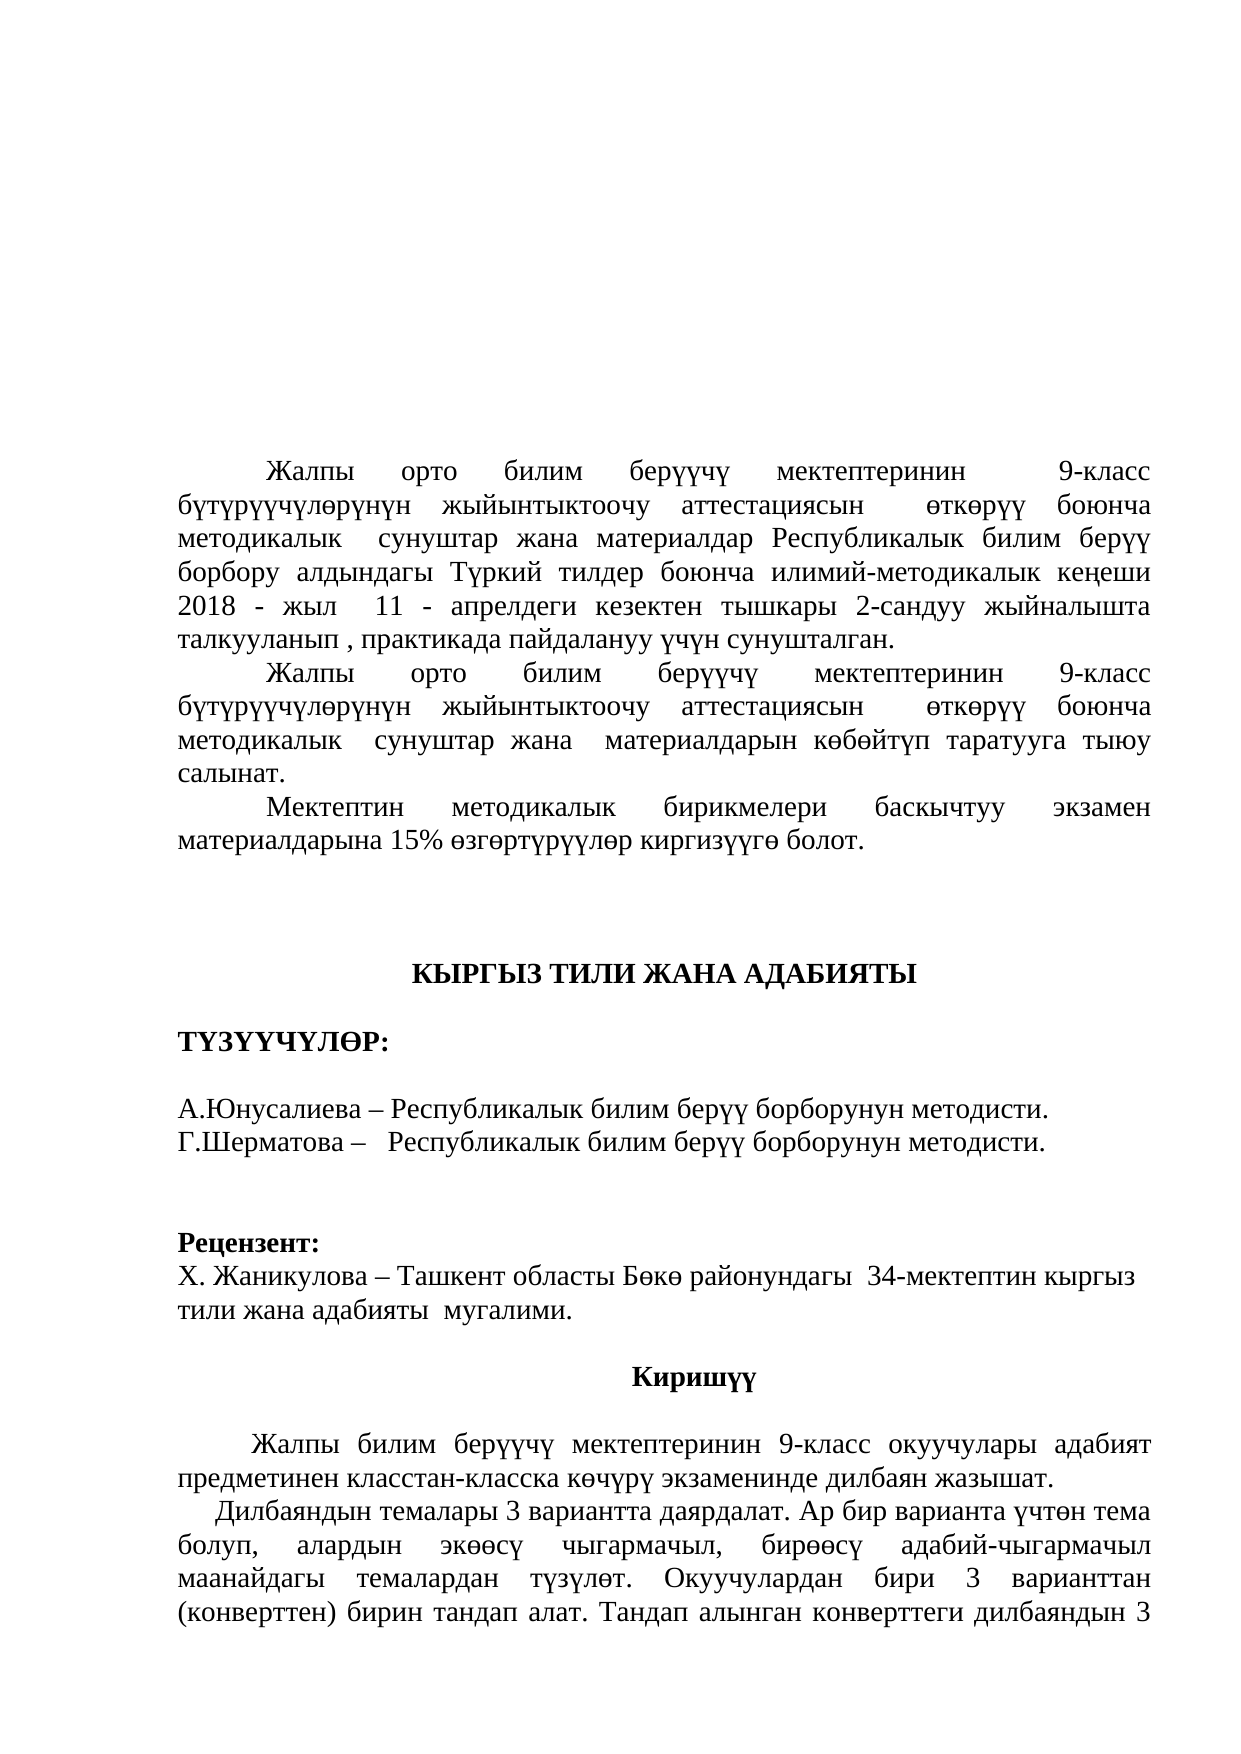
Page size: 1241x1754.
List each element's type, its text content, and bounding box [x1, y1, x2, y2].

text Жалпы орто билим берүүчү мектептеринин 9-класс бүтүрүүчүлөрүнүн жыйынтыктоочу аттестациясын өткөрүү боюнча методикалык сунуштар жана материалдарын көбөйтүп таратууга тыюу салынат. [177, 655, 1152, 789]
text Жалпы орто билим берүүчү мектептеринин 9-класс бүтүрүүчүлөрүнүн жыйынтыктоочу аттестациясын өткөрүү боюнча методикалык сунуштар жана материалдар Республикалык билим берүү борбору алдындагы Түркий тилдер боюнча илимий-методикалык кеңеши 2018 - жыл 11 - апрелдеги кезектен тышкары 2-сандуу жыйналышта талкууланып , практикада пайдалануу үчүн сунушталган. [177, 453, 1152, 655]
text Жалпы билим берүүчү мектептеринин 9-класс окуучулары адабият предметинен класстан-класска көчүрү экзаменинде дилбаян жазышат. [177, 1426, 1152, 1493]
text КЫРГЫЗ ТИЛИ ЖАНА АДАБИЯТЫ [177, 957, 1152, 990]
text Х. Жаникулова – Ташкент областы Бөкө районундагы 34-мектептин кыргыз тили жана адабияты мугалими. [177, 1258, 1152, 1326]
text А.Юнусалиева – Республикалык билим берүү борборунун методисти. [177, 1091, 1152, 1124]
list Киришүү [177, 1359, 1152, 1393]
text Мектептин методикалык бирикмелери баскычтуу экзамен материалдарына 15% өзгөртүрүүлөр киргизүүгө болот. [177, 789, 1152, 856]
text Рецензент: [177, 1225, 1152, 1258]
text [177, 1493, 1152, 1627]
text ТҮЗҮҮЧҮЛӨР: [177, 1024, 1152, 1057]
text Г.Шерматова – Республикалык билим берүү борборунун методисти. [177, 1124, 1152, 1158]
